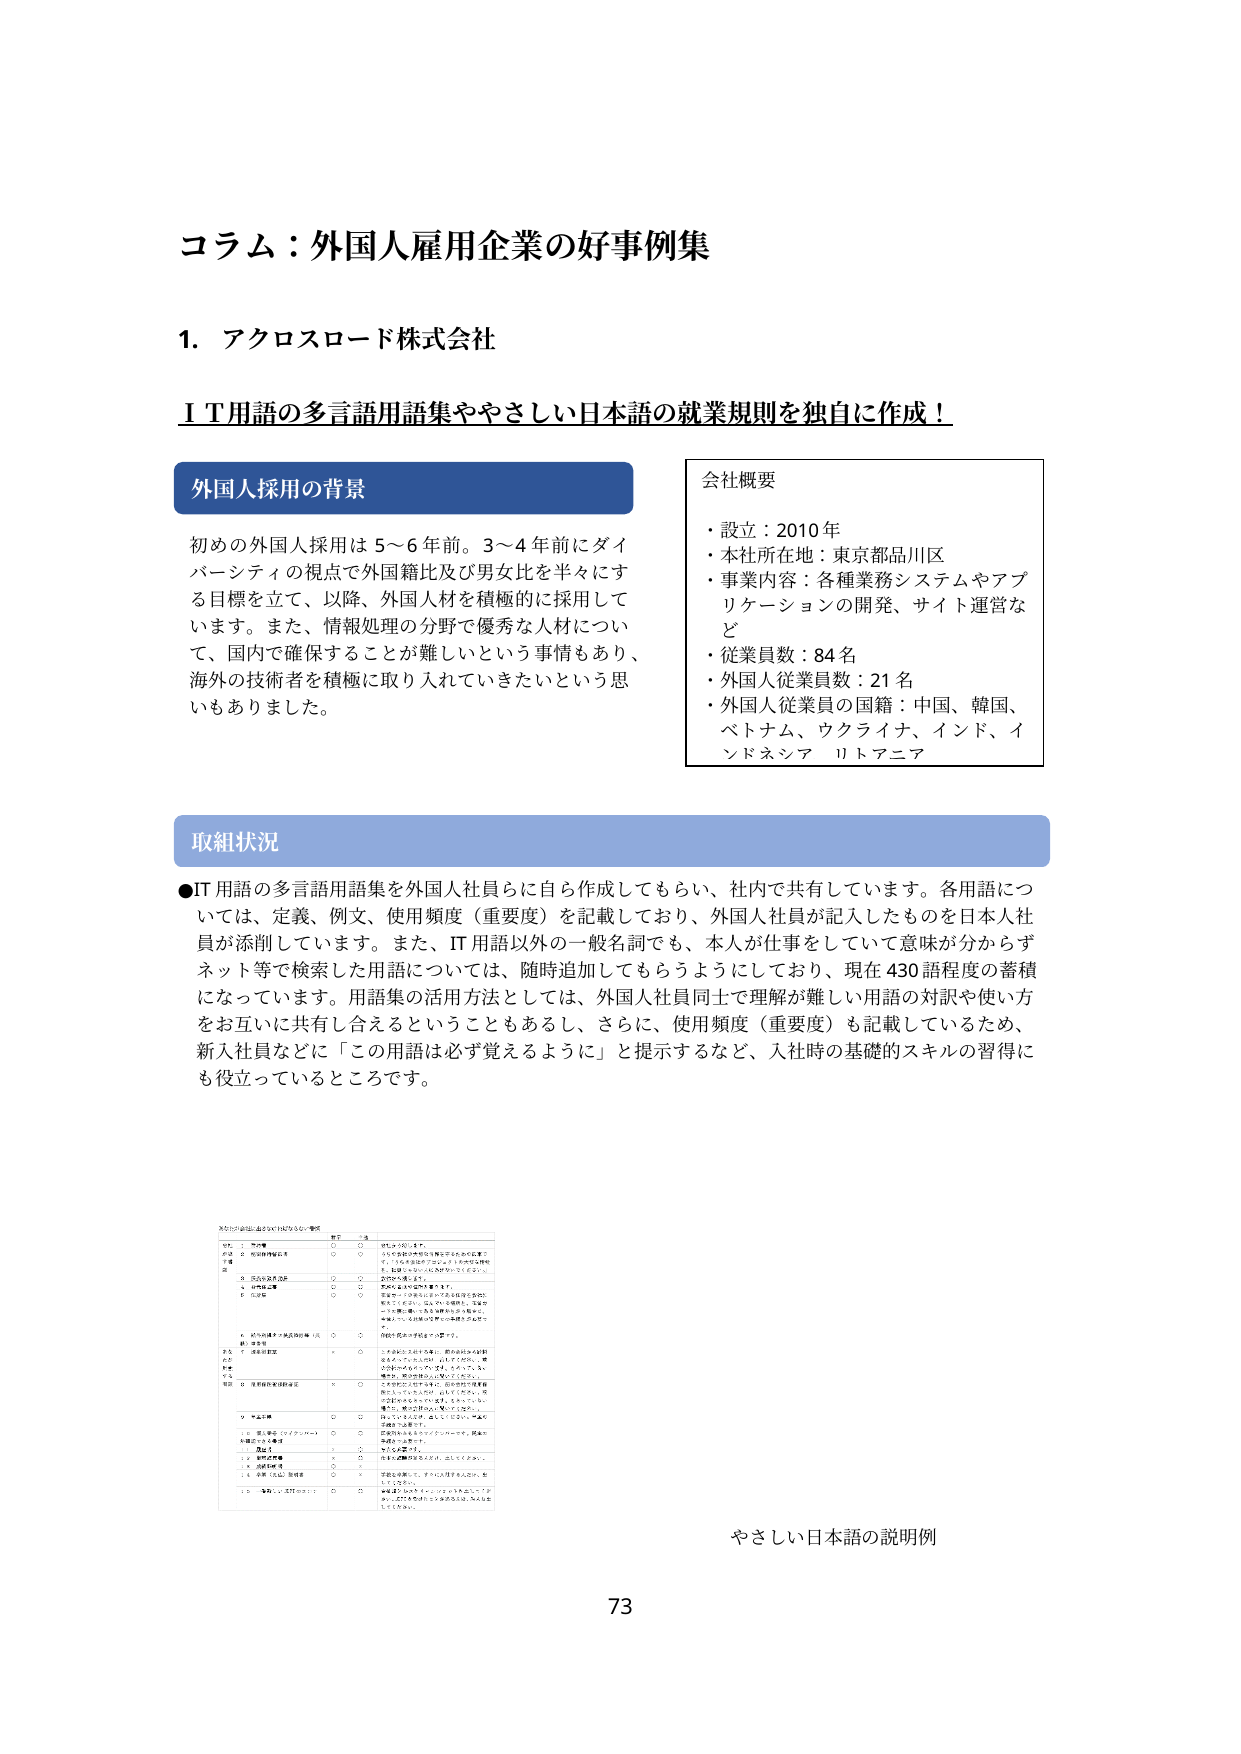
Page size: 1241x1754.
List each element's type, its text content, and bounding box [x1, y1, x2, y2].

text ＩＴ用語の多言語用語集ややさしい日本語の就業規則を独自に作成！ [177, 393, 1063, 430]
text やさしい日本語の説明例 [177, 1518, 1063, 1555]
list コラム：外国人雇用企業の好事例集 [177, 207, 1063, 282]
picture [214, 1221, 497, 1515]
list アクロスロード株式会社 [177, 319, 1063, 357]
